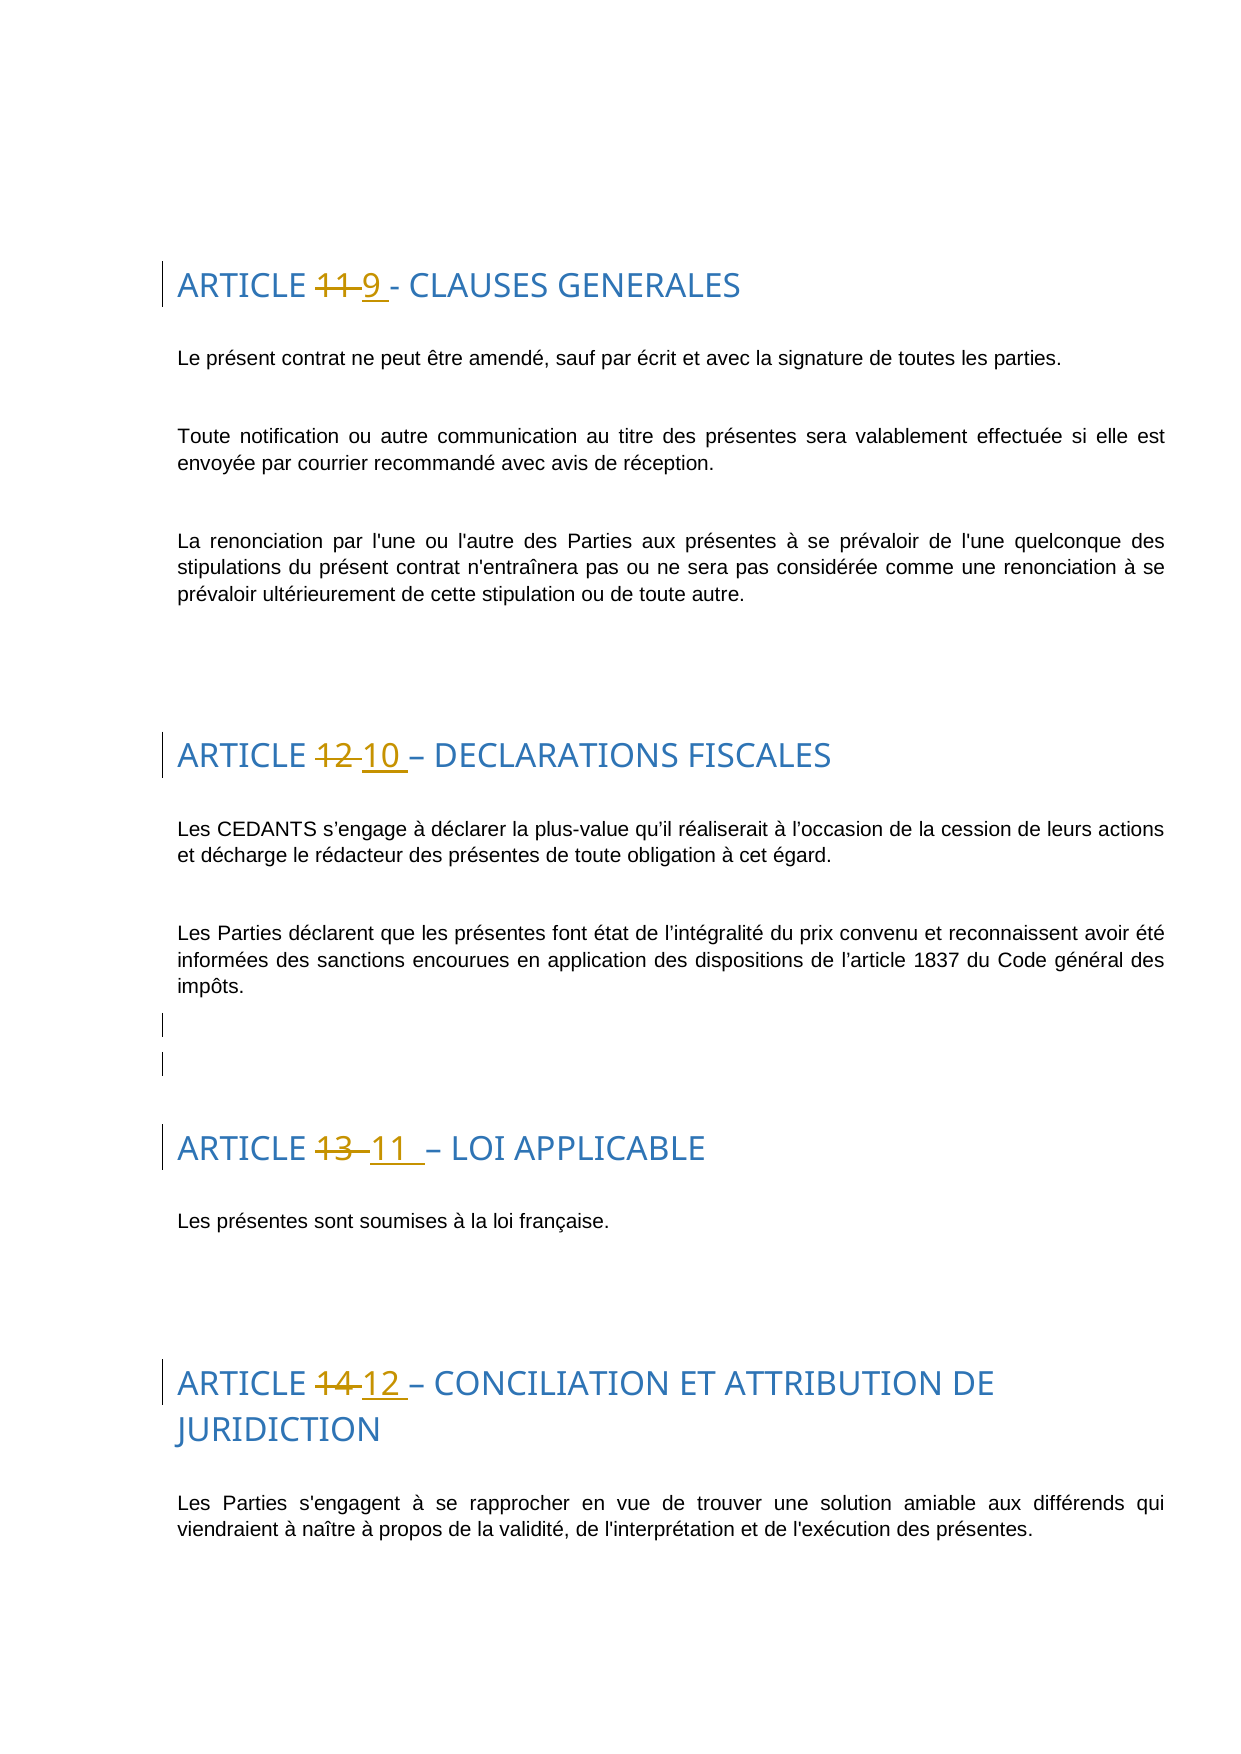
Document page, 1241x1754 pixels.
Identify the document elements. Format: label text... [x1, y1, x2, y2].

subtitle ARTICLE – DECLARATIONS FISCALES [177, 732, 1166, 778]
text La renonciation par l'une ou l'autre des Parties aux présentes à se prévaloir de l'une quelconque des stipulations du présent contrat n'entraînera pas ou ne sera pas considérée comme une renonciation à se prévaloir ultérieurement de cette stipulation ou de toute autre. [177, 528, 1166, 606]
text Les CEDANTS s’engage à déclarer la plus-value qu’il réaliserait à l’occasion de la cession de leurs actions et décharge le rédacteur des présentes de toute obligation à cet égard. [177, 817, 1166, 867]
text Les Parties s'engagent à se rapprocher en vue de trouver une solution amiable aux différends qui viendraient à naître à propos de la validité, de l'interprétation et de l'exécution des présentes. [177, 1490, 1166, 1541]
text Le présent contrat ne peut être amendé, sauf par écrit et avec la signature de toutes les parties. [177, 346, 1166, 370]
subtitle ARTICLE – LOI APPLICABLE [177, 1124, 1166, 1170]
subtitle ARTICLE – CONCILIATION ET ATTRIBUTION DE JURIDICTION [177, 1359, 1166, 1451]
text Toute notification ou autre communication au titre des présentes sera valablement effectuée si elle est envoyée par courrier recommandé avec avis de réception. [177, 424, 1166, 475]
subtitle ARTICLE - CLAUSES GENERALES [177, 261, 1166, 307]
text Les présentes sont soumises à la loi française. [177, 1209, 1166, 1233]
text Les Parties déclarent que les présentes font état de l’intégralité du prix convenu et reconnaissent avoir été informées des sanctions encourues en application des dispositions de l’article 1837 du Code général des impôts. [177, 921, 1166, 998]
